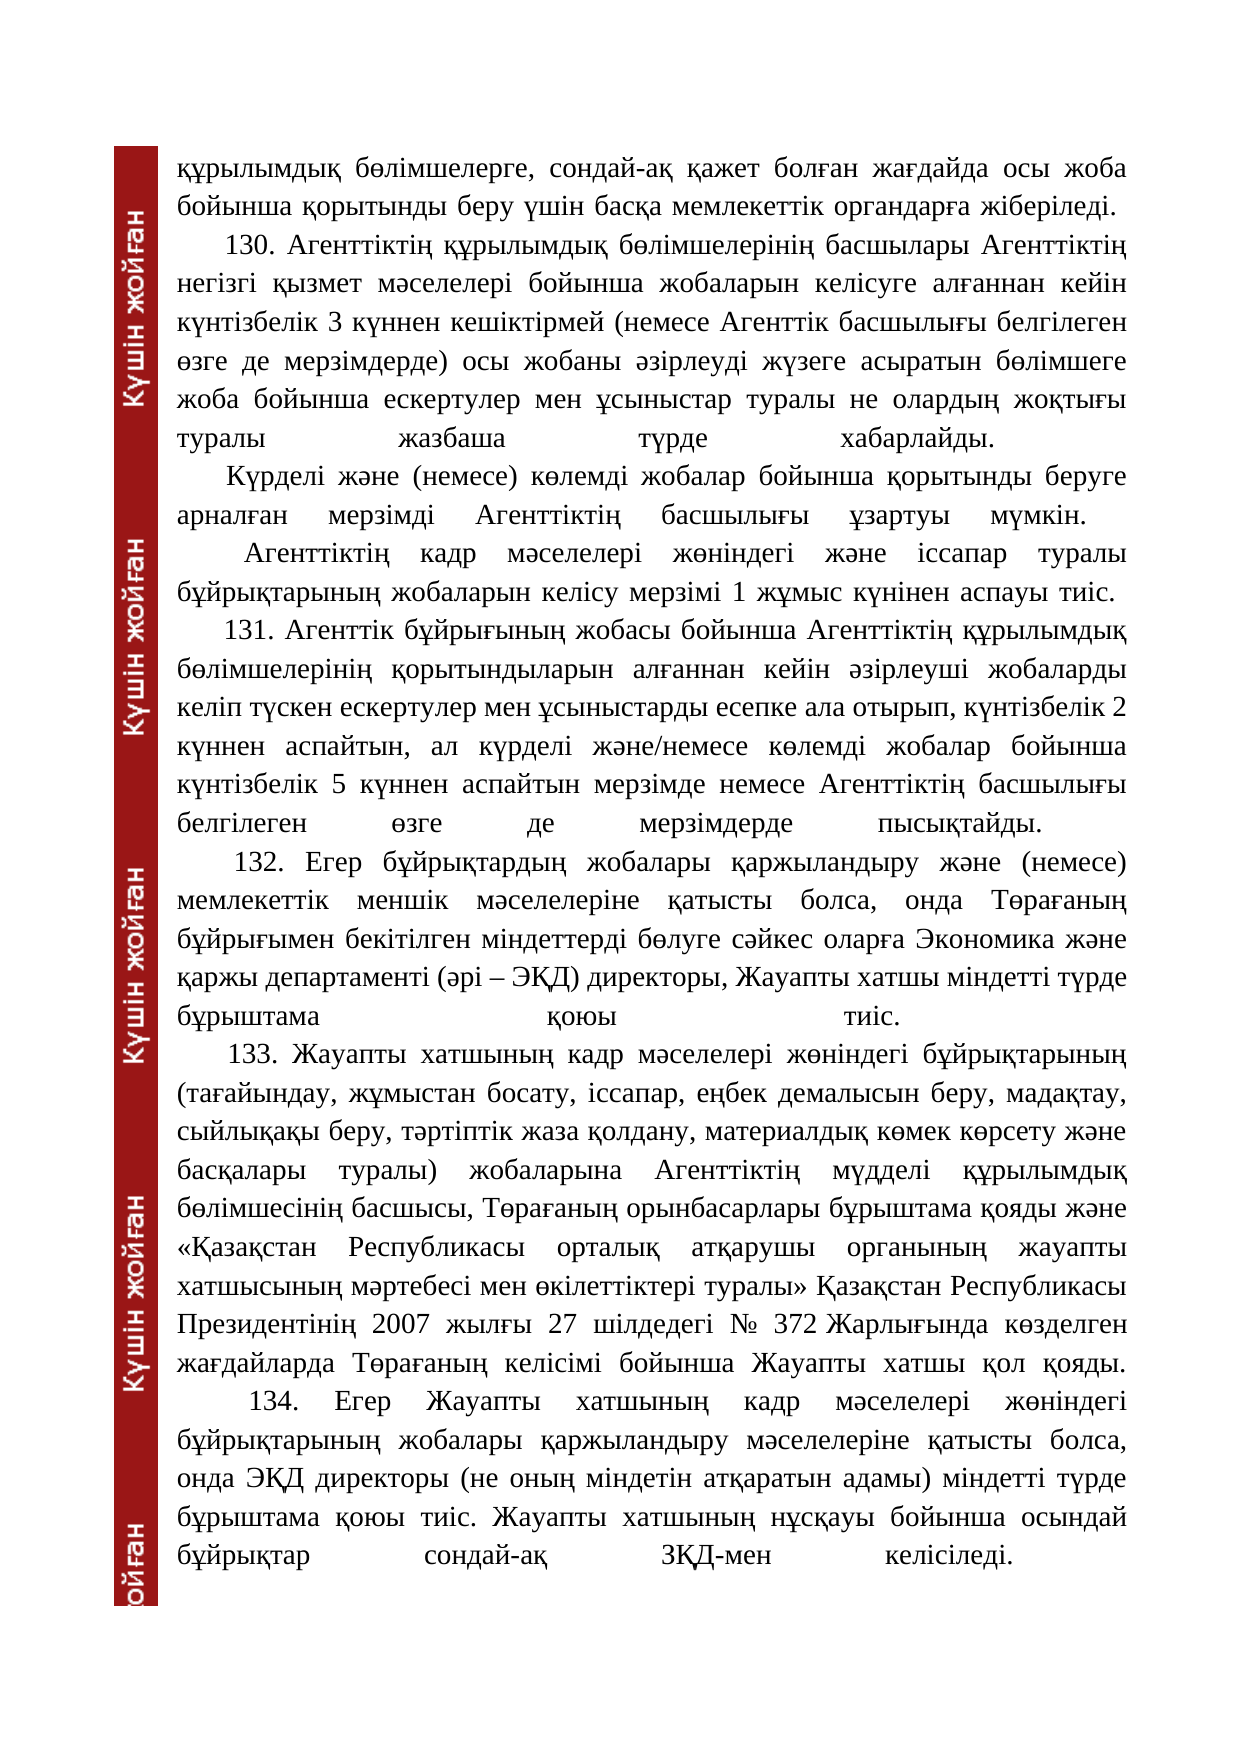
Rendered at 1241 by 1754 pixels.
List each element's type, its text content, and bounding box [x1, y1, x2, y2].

picture [114, 1571, 158, 1606]
picture [114, 146, 158, 150]
